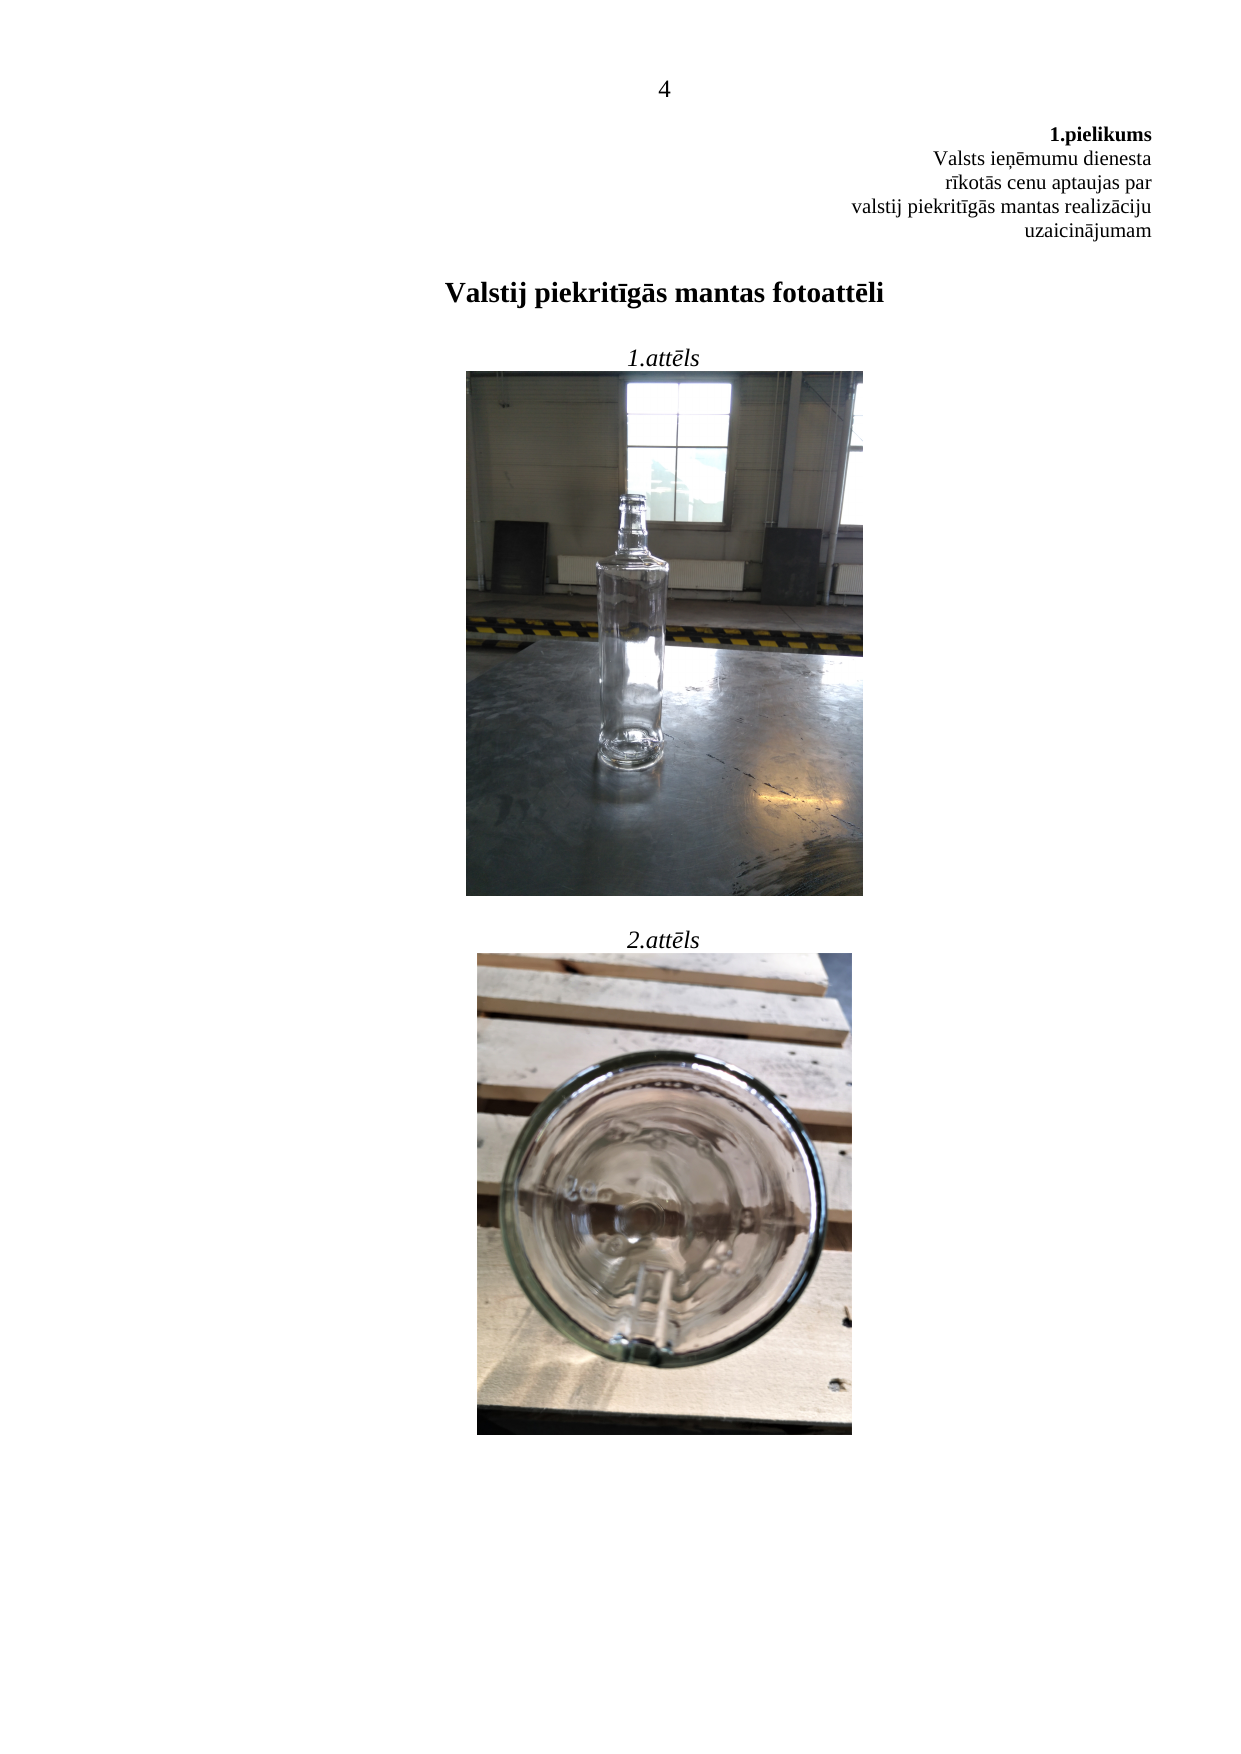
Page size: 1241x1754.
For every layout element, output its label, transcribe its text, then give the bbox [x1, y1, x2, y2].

text uzaicinājumam [177, 218, 1152, 242]
picture [477, 953, 852, 1435]
text Valsts ieņēmumu dienesta [177, 146, 1152, 170]
picture [466, 371, 863, 896]
text rīkotās cenu aptaujas par [177, 170, 1152, 194]
text Valstij piekritīgās mantas fotoattēli [177, 276, 1152, 309]
text 2.attēls [177, 925, 1152, 953]
text 1.attēls [177, 343, 1152, 371]
text 1.pielikums [177, 122, 1152, 146]
text valstij piekritīgās mantas realizāciju [177, 194, 1152, 218]
